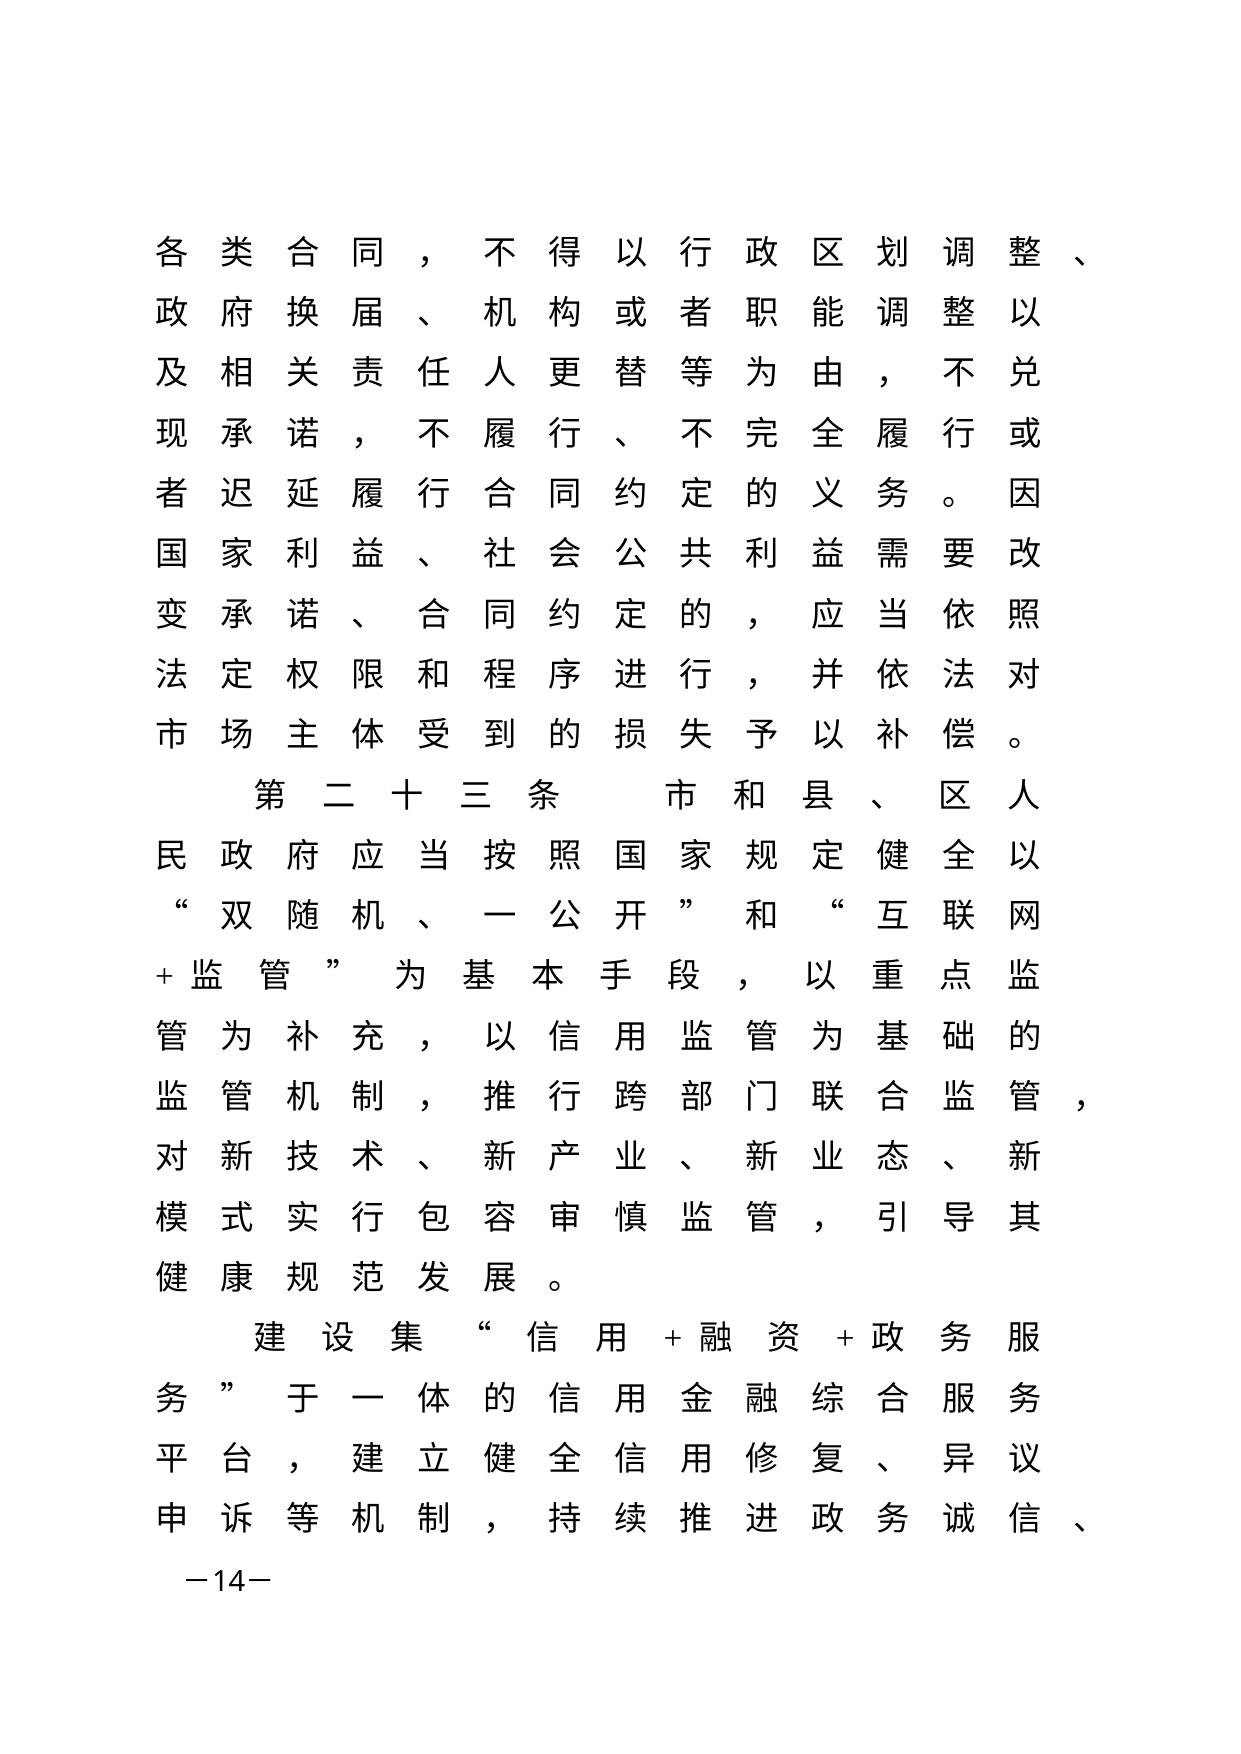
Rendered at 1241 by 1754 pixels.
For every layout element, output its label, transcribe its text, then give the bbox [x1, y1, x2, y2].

text 第二十三条 市和县、区人民政府应当按照国家规定健全以“双随机、一公开”和“互联网+监管”为基本手段，以重点监管为补充，以信用监管为基础的监管机制，推行跨部门联合监管，对新技术、新产业、新业态、新模式实行包容审慎监管，引导其健康规范发展。 [155, 762, 1073, 1305]
text 建设集“信用+融资+政务服务”于一体的信用金融综合服务平台，建立健全信用修复、异议申诉等机制，持续推进政务诚信、商务诚信、社会诚信和司法公信建设，维护信用信息安全。 [155, 1305, 1073, 1546]
